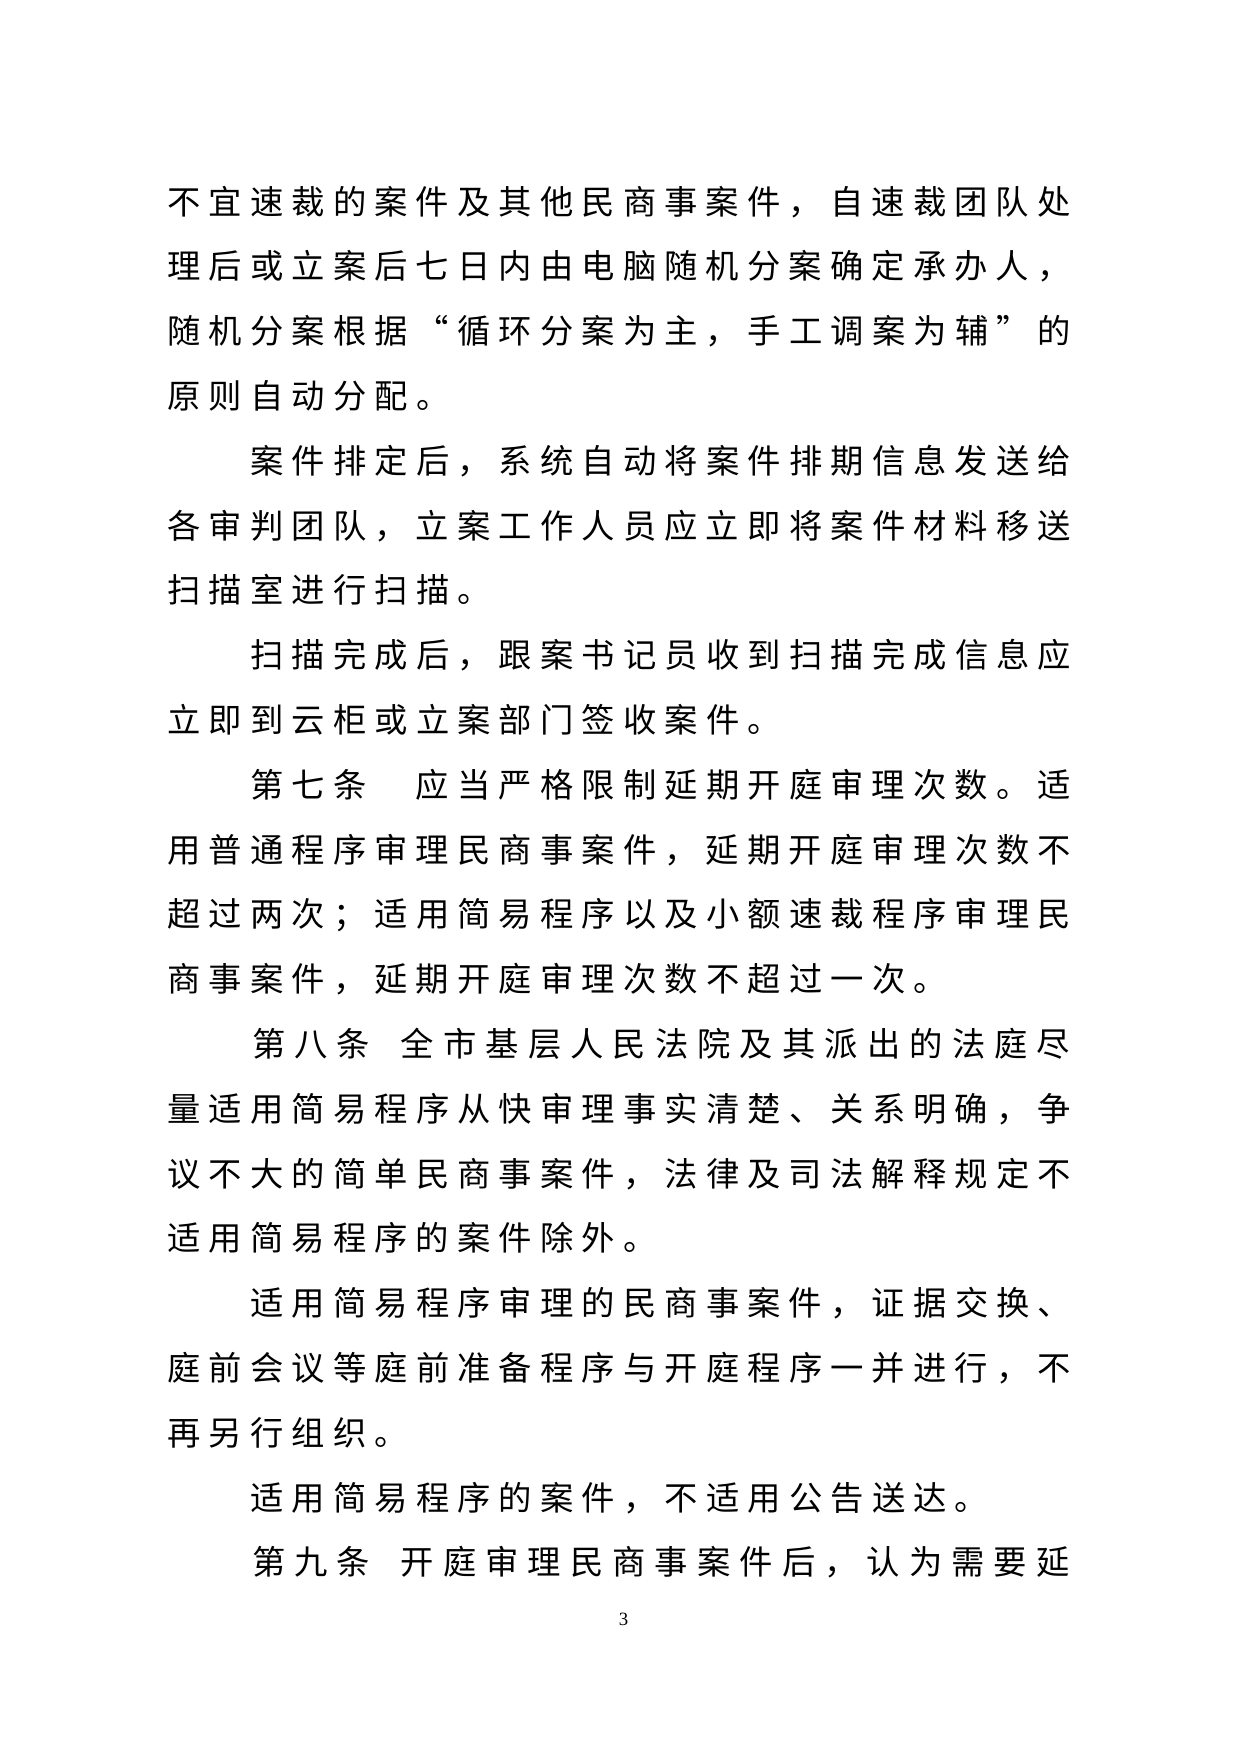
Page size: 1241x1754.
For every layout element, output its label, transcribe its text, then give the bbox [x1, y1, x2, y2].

text 案件排定后，系统自动将案件排期信息发送给各审判团队，立案工作人员应立即将案件材料移送扫描室进行扫描。 [167, 426, 1079, 621]
text 适用简易程序的案件，不适用公告送达。 [167, 1463, 1079, 1528]
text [167, 167, 1079, 426]
text 适用简易程序审理的民商事案件，证据交换、庭前会议等庭前准备程序与开庭程序一并进行，不再另行组织。 [167, 1269, 1079, 1463]
text 第七条 应当严格限制延期开庭审理次数。适用普通程序审理民商事案件，延期开庭审理次数不超过两次；适用简易程序以及小额速裁程序审理民商事案件，延期开庭审理次数不超过一次。 [167, 750, 1079, 1009]
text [167, 1528, 1079, 1593]
text 扫描完成后，跟案书记员收到扫描完成信息应立即到云柜或立案部门签收案件。 [167, 621, 1079, 750]
text 第八条 全市基层人民法院及其派出的法庭尽量适用简易程序从快审理事实清楚、关系明确，争议不大的简单民商事案件，法律及司法解释规定不适用简易程序的案件除外。 [167, 1009, 1079, 1269]
